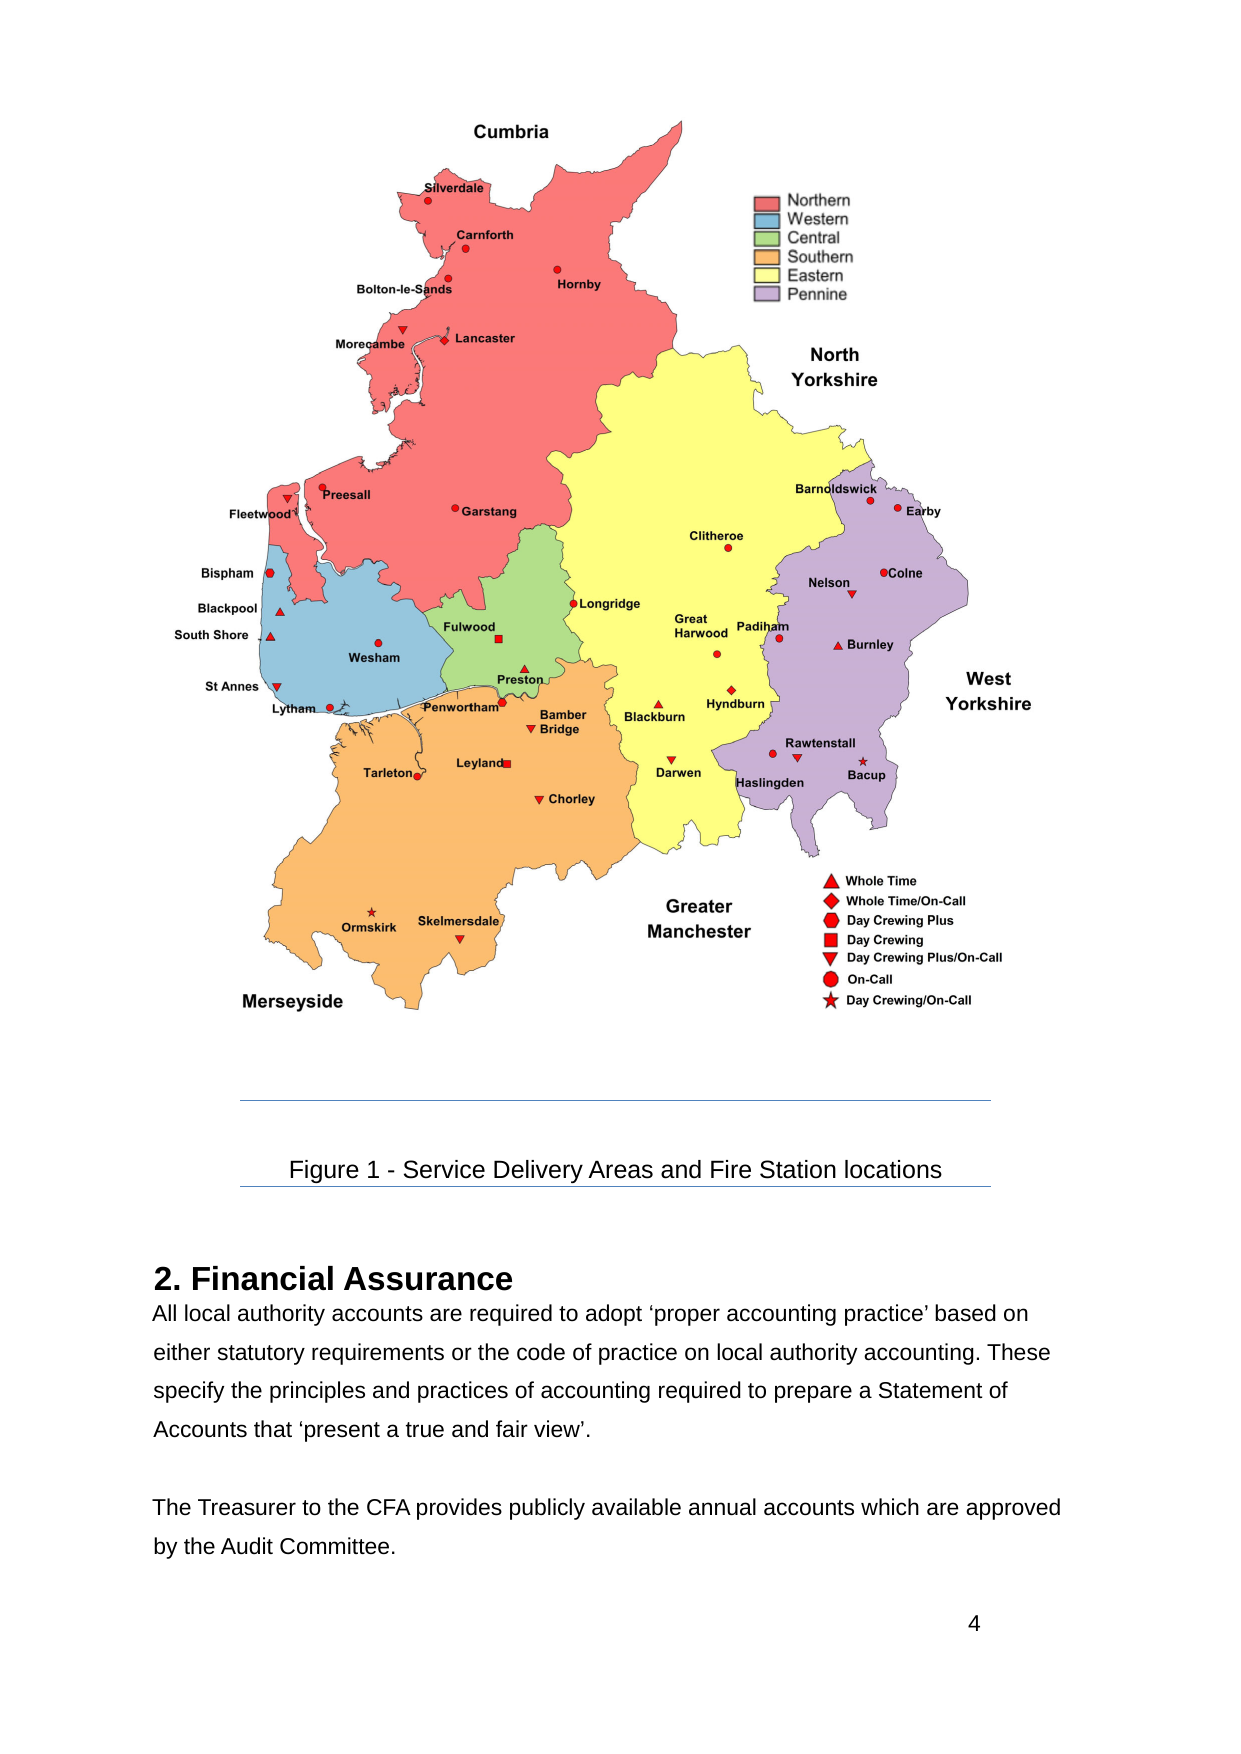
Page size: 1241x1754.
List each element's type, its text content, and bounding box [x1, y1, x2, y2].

picture [156, 117, 1100, 1032]
text All local authority accounts are required to adopt ‘proper accounting practice’ based on either statutory requirements or the code of practice on local authority accounting. These specify the principles and practices of accounting required to prepare a Statement of Accounts that ‘present a true and fair view’. [152, 1300, 1078, 1442]
text Figure 1 - Service Delivery Areas and Fire Station locations [153, 1155, 1078, 1183]
subtitle 2. Financial Assurance [153, 1259, 1084, 1297]
text The Treasurer to the CFA provides publicly available annual accounts which are approved by the Audit Committee. [152, 1494, 1078, 1559]
